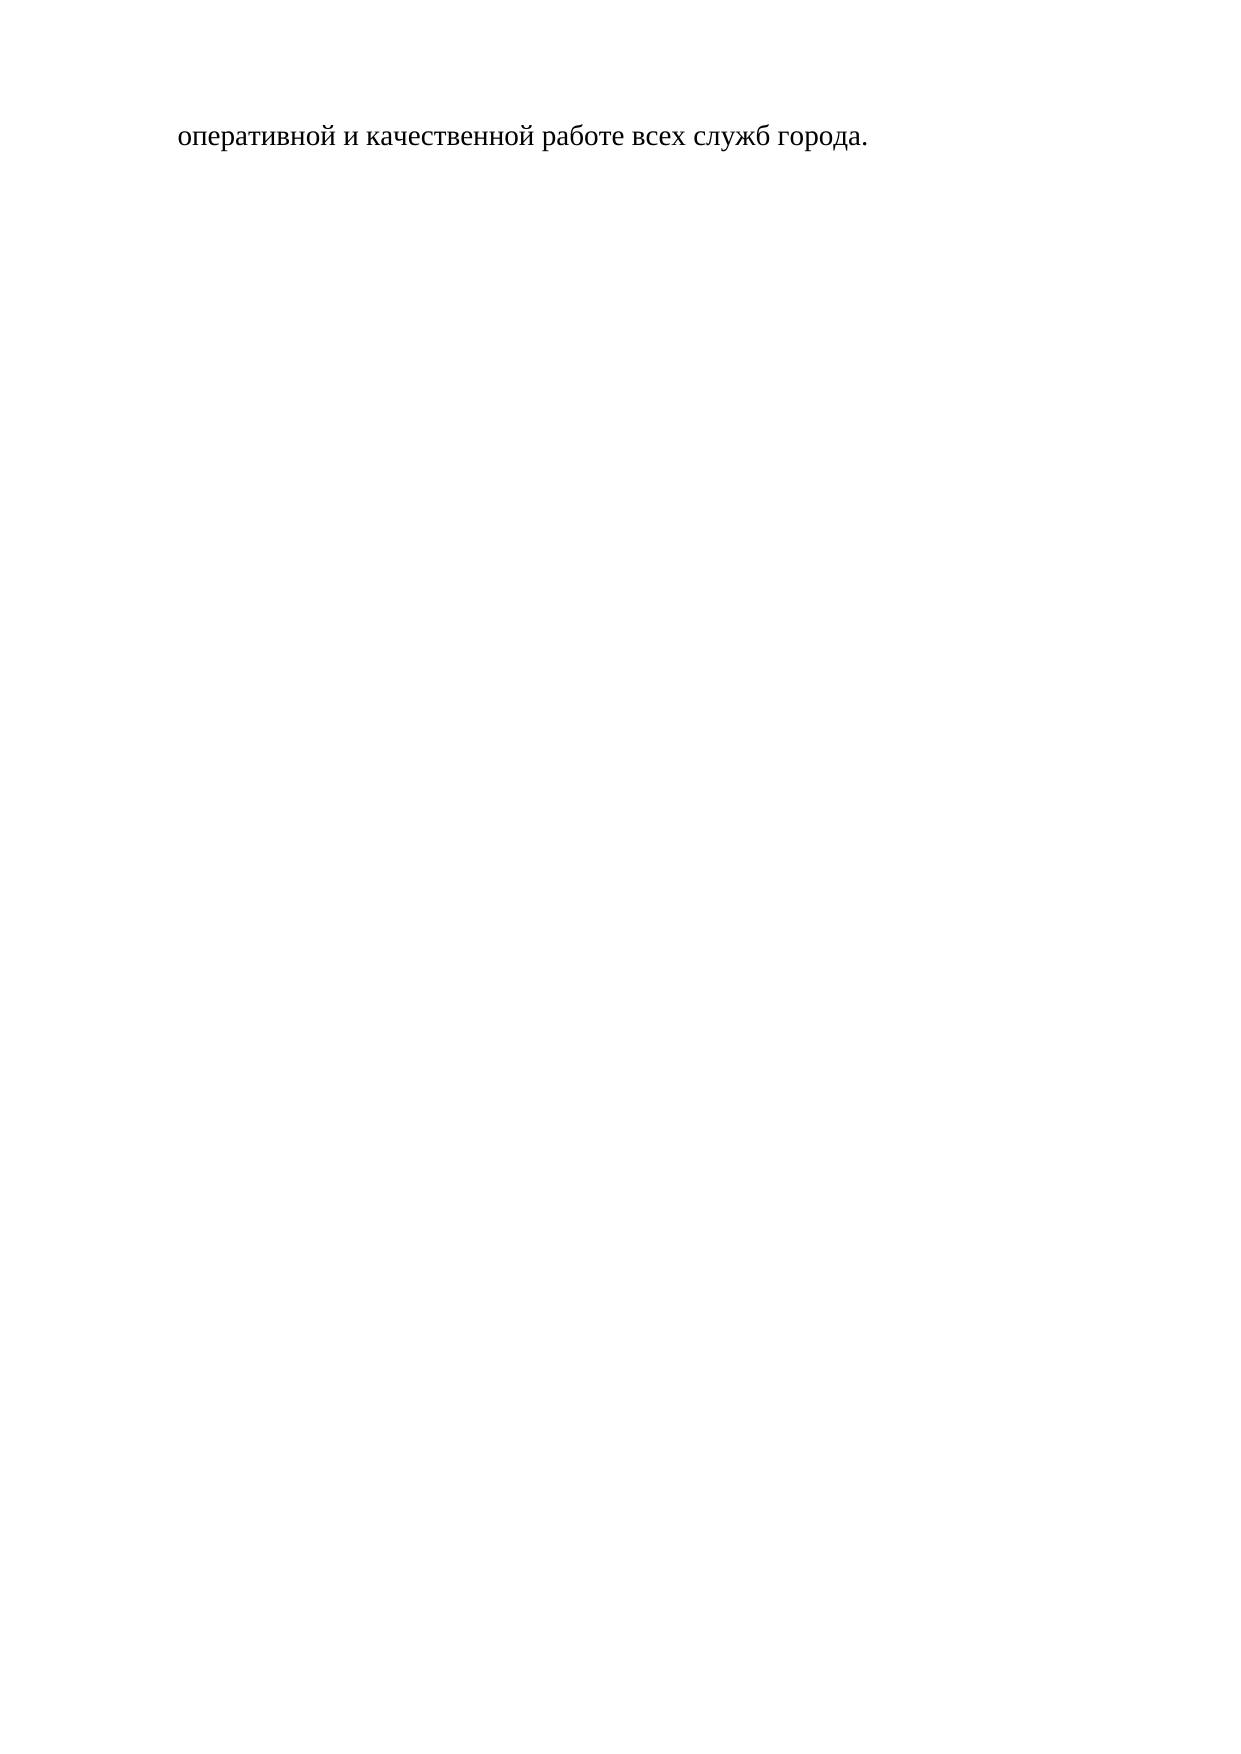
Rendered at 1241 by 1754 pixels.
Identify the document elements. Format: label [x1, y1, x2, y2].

text [177, 118, 1152, 152]
